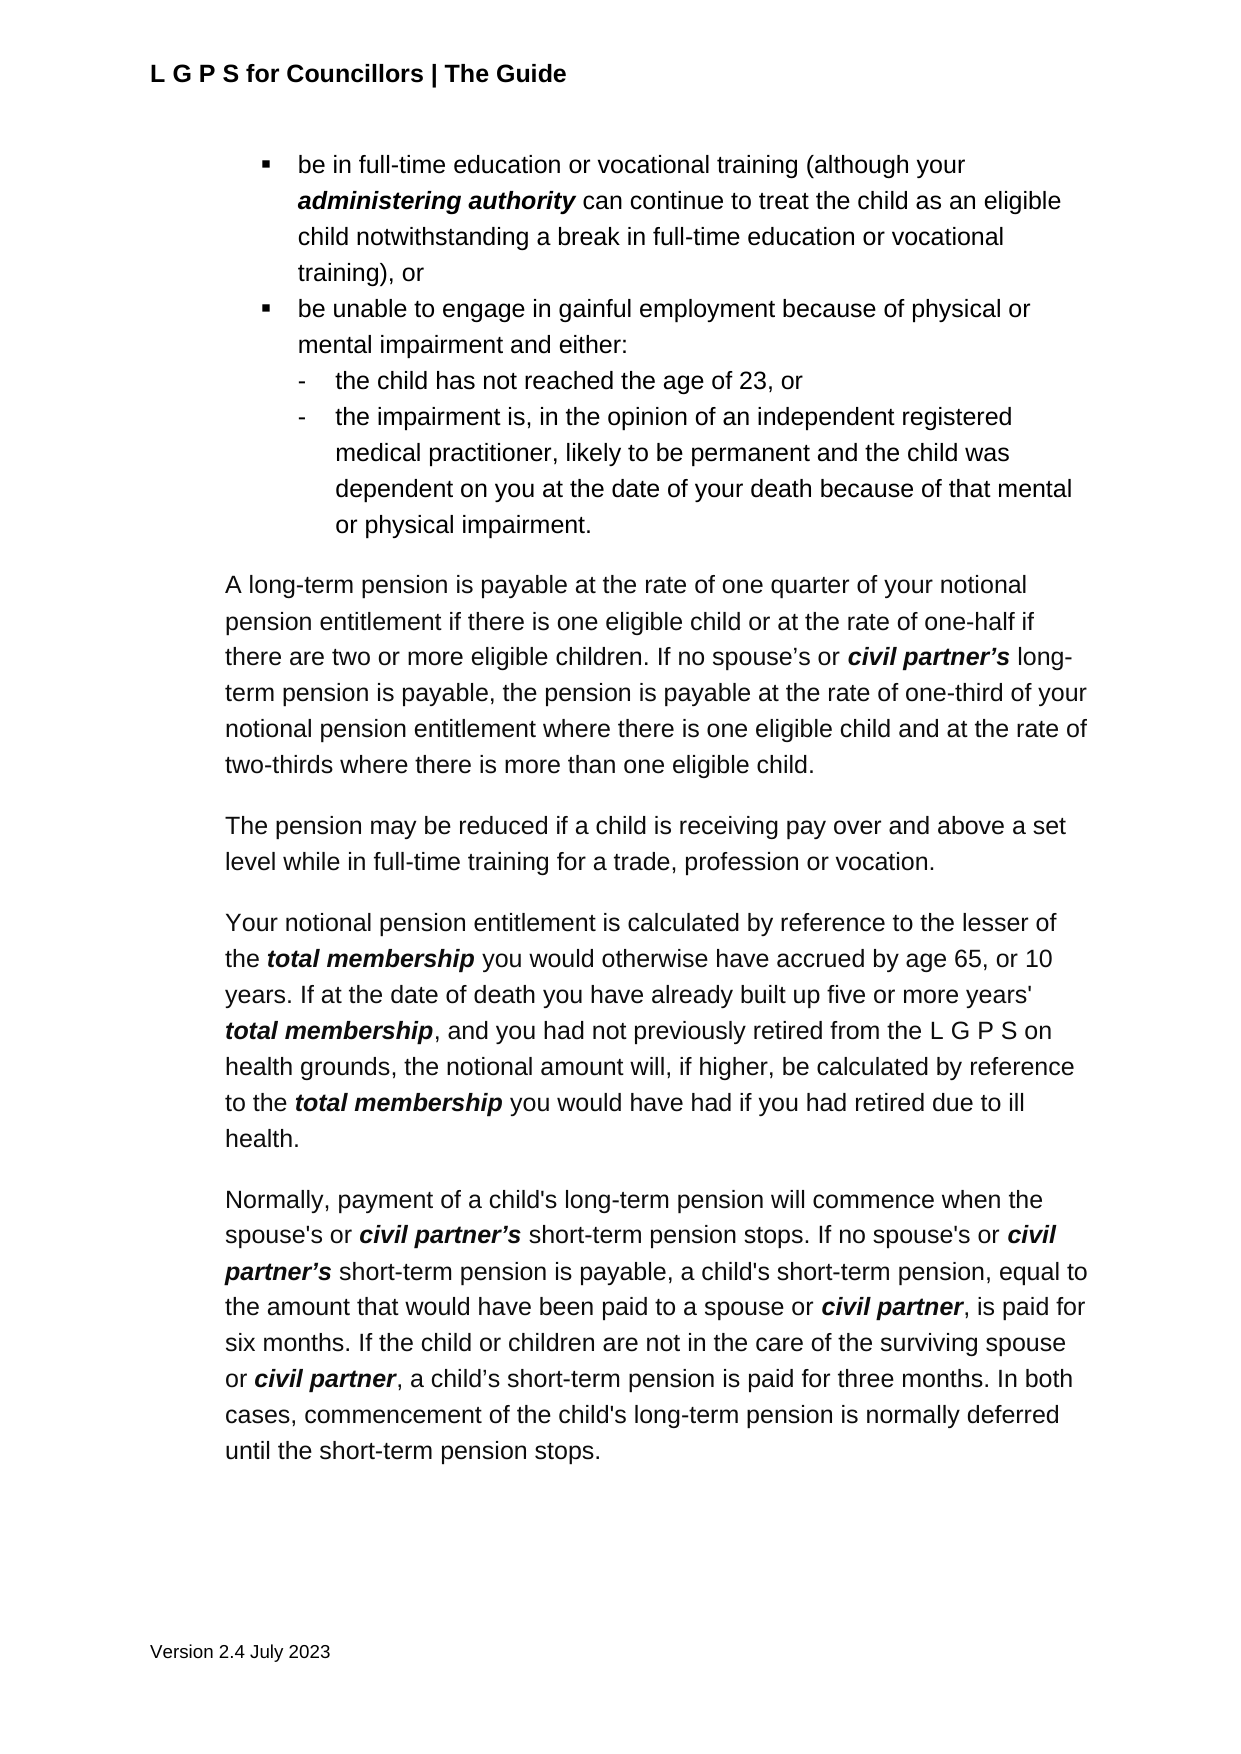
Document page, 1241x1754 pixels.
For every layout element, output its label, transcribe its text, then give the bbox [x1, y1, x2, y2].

text Your notional pension entitlement is calculated by reference to the lesser of the total membership you would otherwise have accrued by age 65, or 10 years. If at the date of death you have already built up five or more years' total membership, and you had not previously retired from the L G P S on health grounds, the notional amount will, if higher, be calculated by reference to the total membership you would have had if you had retired due to ill health. [225, 908, 1090, 1152]
list the impairment is, in the opinion of an independent registered medical practitioner, likely to be permanent and the child was dependent on you at the date of your death because of that mental or physical impairment. [298, 402, 1090, 538]
list be in full-time education or vocational training (although your administering authority can continue to treat the child as an eligible child notwithstanding a break in full-time education or vocational training), or [260, 150, 1090, 287]
list be unable to engage in gainful employment because of physical or mental impairment and either: [260, 294, 1090, 359]
text The pension may be reduced if a child is receiving pay over and above a set level while in full-time training for a trade, profession or vocation. [225, 811, 1090, 876]
text Normally, payment of a child's long-term pension will commence when the spouse's or civil partner’s short-term pension stops. If no spouse's or civil partner’s short-term pension is payable, a child's short-term pension, equal to the amount that would have been paid to a spouse or civil partner, is paid for six months. If the child or children are not in the care of the surviving spouse or civil partner, a child’s short-term pension is paid for three months. In both cases, commencement of the child's long-term pension is normally deferred until the short-term pension stops. [225, 1184, 1090, 1465]
list the child has not reached the age of 23, or [298, 366, 1090, 394]
text A long-term pension is payable at the rate of one quarter of your notional pension entitlement if there is one eligible child or at the rate of one-half if there are two or more eligible children. If no spouse’s or civil partner’s long-term pension is payable, the pension is payable at the rate of one-third of your notional pension entitlement where there is one eligible child and at the rate of two-thirds where there is more than one eligible child. [225, 571, 1090, 779]
